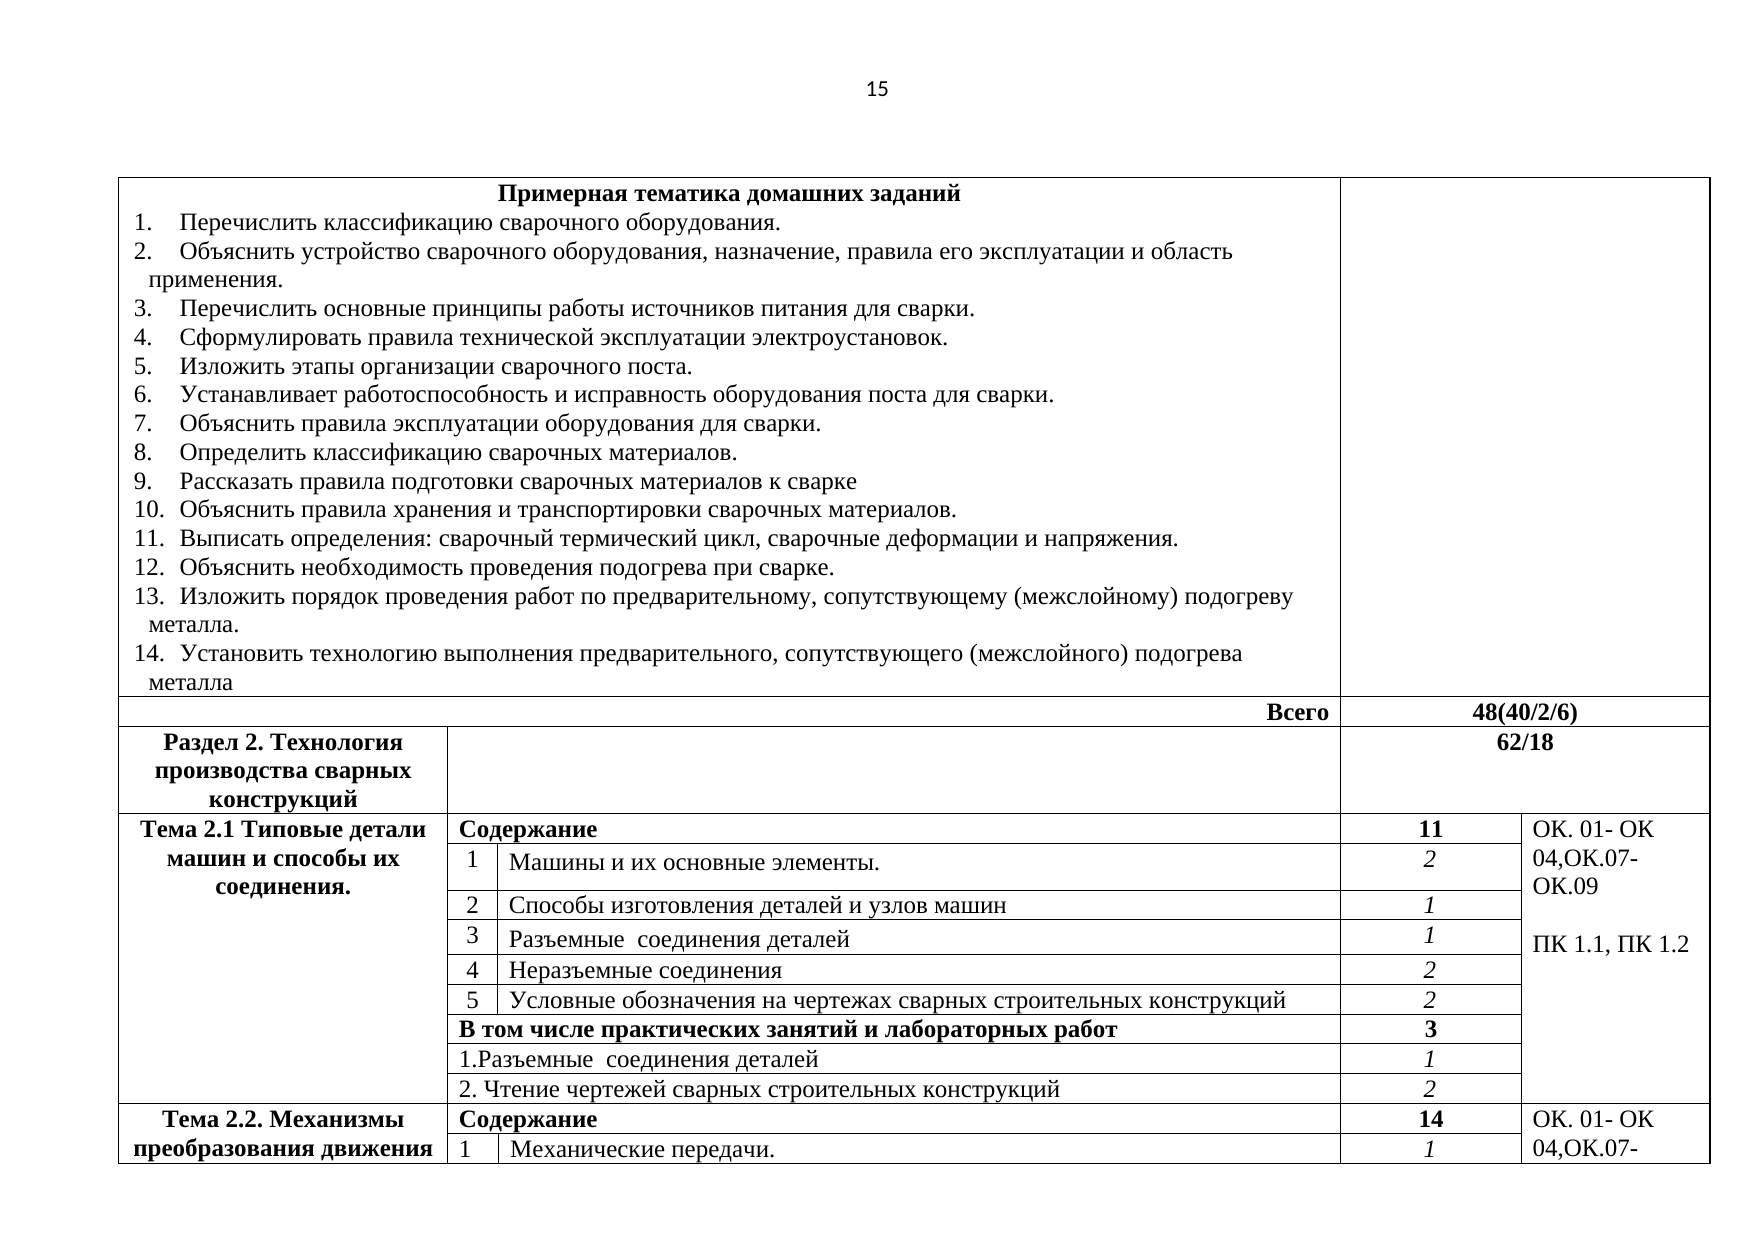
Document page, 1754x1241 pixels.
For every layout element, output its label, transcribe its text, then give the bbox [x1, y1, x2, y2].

table_cell 62/18 [1341, 727, 1709, 813]
table_cell 1 [1341, 891, 1521, 919]
table_cell В том числе практических занятий и лабораторных работ [448, 1015, 1340, 1043]
table_cell 2 [448, 891, 497, 919]
table_cell 2 [1341, 844, 1521, 889]
table_cell 3 [448, 920, 497, 954]
table_cell Всего [119, 697, 1340, 726]
table_cell Раздел 2. Технология производства сварных конструкций [119, 727, 447, 813]
table_cell ОК. 01- ОК 04,ОК.07- ОК.09 ПК 1.1, ПК 1.2 [1522, 1104, 1709, 1162]
table_cell [448, 727, 1340, 813]
table_cell 1 [448, 1134, 498, 1162]
table_cell Тема 2.2. Механизмы преобразования движения и передачи вращательного движения [119, 1104, 447, 1162]
table_cell 1 [1341, 1044, 1521, 1073]
table_cell 2 [1341, 1074, 1521, 1103]
table_cell 1 [1341, 920, 1521, 954]
table_cell 4 [448, 955, 497, 984]
table_cell Примерная тематика домашних заданий Перечислить классификацию сварочного оборудования. Объяснить устройство сварочного оборудования, назначение, правила его эксплуатации и область применения. Перечислить основные принципы работы источников питания для сварки. Сформулировать правила технической эксплуатации электроустановок. Изложить этапы организации сварочного поста. Устанавливает работоспособность и исправность оборудования поста для сварки. Объяснить правила эксплуатации оборудования для сварки. Определить классификацию сварочных материалов. Рассказать правила подготовки сварочных материалов к сварке Объяснить правила хранения и транспортировки сварочных материалов. Выписать определения: сварочный термический цикл, сварочные деформации и напряжения. Объяснить необходимость проведения подогрева при сварке. Изложить порядок проведения работ по предварительному, сопутствующему (межслойному) подогреву металла. Установить технологию выполнения предварительного, сопутствующего (межслойного) подогрева металла [119, 178, 1340, 696]
table_cell 1 [1341, 1134, 1521, 1162]
table_cell 2. Чтение чертежей сварных строительных конструкций [448, 1074, 1340, 1103]
table_cell 3 [1341, 1015, 1521, 1043]
table_cell Механические передачи. [499, 1134, 1340, 1162]
table_cell [1341, 178, 1709, 696]
table_cell 2 [1341, 955, 1521, 984]
table_cell Условные обозначения на чертежах сварных строительных конструкций [498, 985, 1340, 1013]
table_cell Тема 2.1 Типовые детали машин и способы их соединения. [119, 814, 447, 1103]
table_cell Машины и их основные элементы. [498, 844, 1340, 889]
table_cell ОК. 01- ОК 04,ОК.07- ОК.09 ПК 1.1, ПК 1.2 [1522, 814, 1709, 1103]
table_cell 2 [1341, 985, 1521, 1013]
table_cell Неразъемные соединения [498, 955, 1340, 984]
table_cell 48(40/2/6) [1341, 697, 1709, 726]
table_cell 5 [448, 985, 497, 1013]
table_cell 1 [448, 844, 497, 889]
table_cell 1.Разъемные соединения деталей [448, 1044, 1340, 1073]
table_cell 11 [1341, 814, 1521, 843]
table_cell Содержание [448, 1104, 1340, 1133]
table_cell Содержание [448, 814, 1340, 843]
table_cell Способы изготовления деталей и узлов машин [498, 891, 1340, 919]
table_cell 14 [1341, 1104, 1521, 1133]
table_cell Разъемные соединения деталей [498, 920, 1340, 954]
